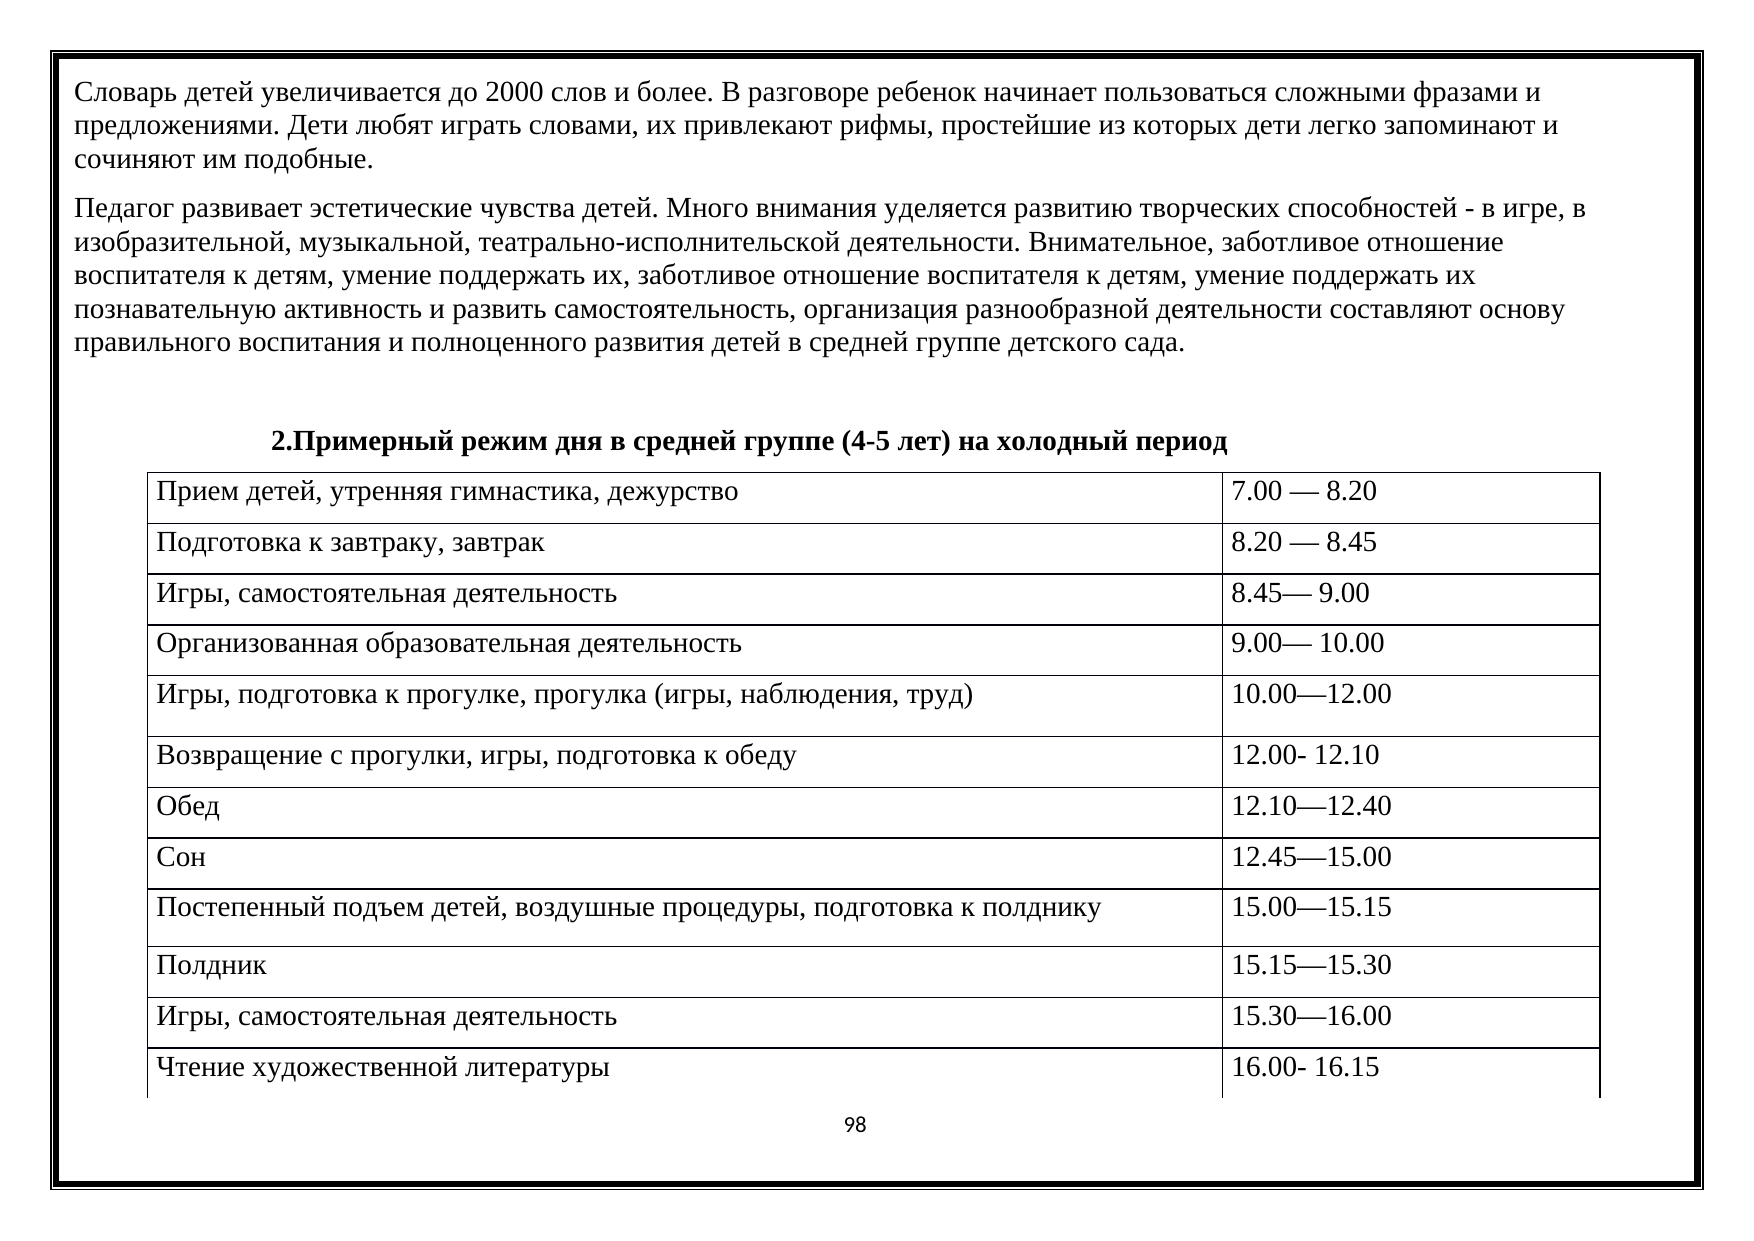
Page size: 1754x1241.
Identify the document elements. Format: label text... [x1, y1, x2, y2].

table_cell Игры, подготовка к прогулке, прогулка (игры, наблюдения, труд) [148, 676, 1222, 736]
table_cell Сон [148, 839, 1222, 888]
table_cell Чтение художественной литературы [148, 1049, 1222, 1098]
table_cell 16.00- 16.15 [1223, 1049, 1599, 1098]
table_cell Постепенный подъем детей, воздушные процедуры, подготовка к полднику [148, 890, 1222, 946]
table_header 7.00 — 8.20 [1223, 473, 1599, 522]
table_cell Обед [148, 788, 1222, 837]
table_cell 15.15—15.30 [1223, 947, 1599, 996]
table_cell Организованная образовательная деятельность [148, 626, 1222, 675]
text 2.Примерный режим дня в средней группе (4-5 лет) на холодный период [74, 423, 1636, 456]
table_cell 12.10—12.40 [1223, 788, 1599, 837]
text Словарь детей увеличивается до 2000 слов и более. В разговоре ребенок начинает пользоваться сложными фразами и предложениями. Дети любят играть словами, их привлекают рифмы, простейшие из которых дети легко запоминают и сочиняют им подобные. [74, 74, 1636, 174]
table_cell Возвращение с прогулки, игры, подготовка к обеду [148, 737, 1222, 786]
table_cell 8.20 — 8.45 [1223, 524, 1599, 573]
text Педагог развивает эстетические чувства детей. Много внимания уделяется развитию творческих способностей - в игре, в изобразительной, музыкальной, театрально-исполнительской деятельности. Внимательное, заботливое отношение воспитателя к детям, умение поддержать их, заботливое отношение воспитателя к детям, умение поддержать их познавательную активность и развить самостоятельность, организация разнообразной деятельности составляют основу правильного воспитания и полноценного развития детей в средней группе детского сада. [74, 190, 1636, 358]
table_cell Игры, самостоятельная деятельность [148, 575, 1222, 624]
table_cell 12.45—15.00 [1223, 839, 1599, 888]
table_header Прием детей, утренняя гимнастика, дежурство [148, 473, 1222, 522]
table_cell 8.45— 9.00 [1223, 575, 1599, 624]
table_cell 9.00— 10.00 [1223, 626, 1599, 675]
table_cell 12.00- 12.10 [1223, 737, 1599, 786]
table_cell 10.00—12.00 [1223, 676, 1599, 736]
table_cell 15.30—16.00 [1223, 998, 1599, 1047]
table_cell Игры, самостоятельная деятельность [148, 998, 1222, 1047]
table_cell Полдник [148, 947, 1222, 996]
table_cell 15.00—15.15 [1223, 890, 1599, 946]
table_cell Подготовка к завтраку, завтрак [148, 524, 1222, 573]
